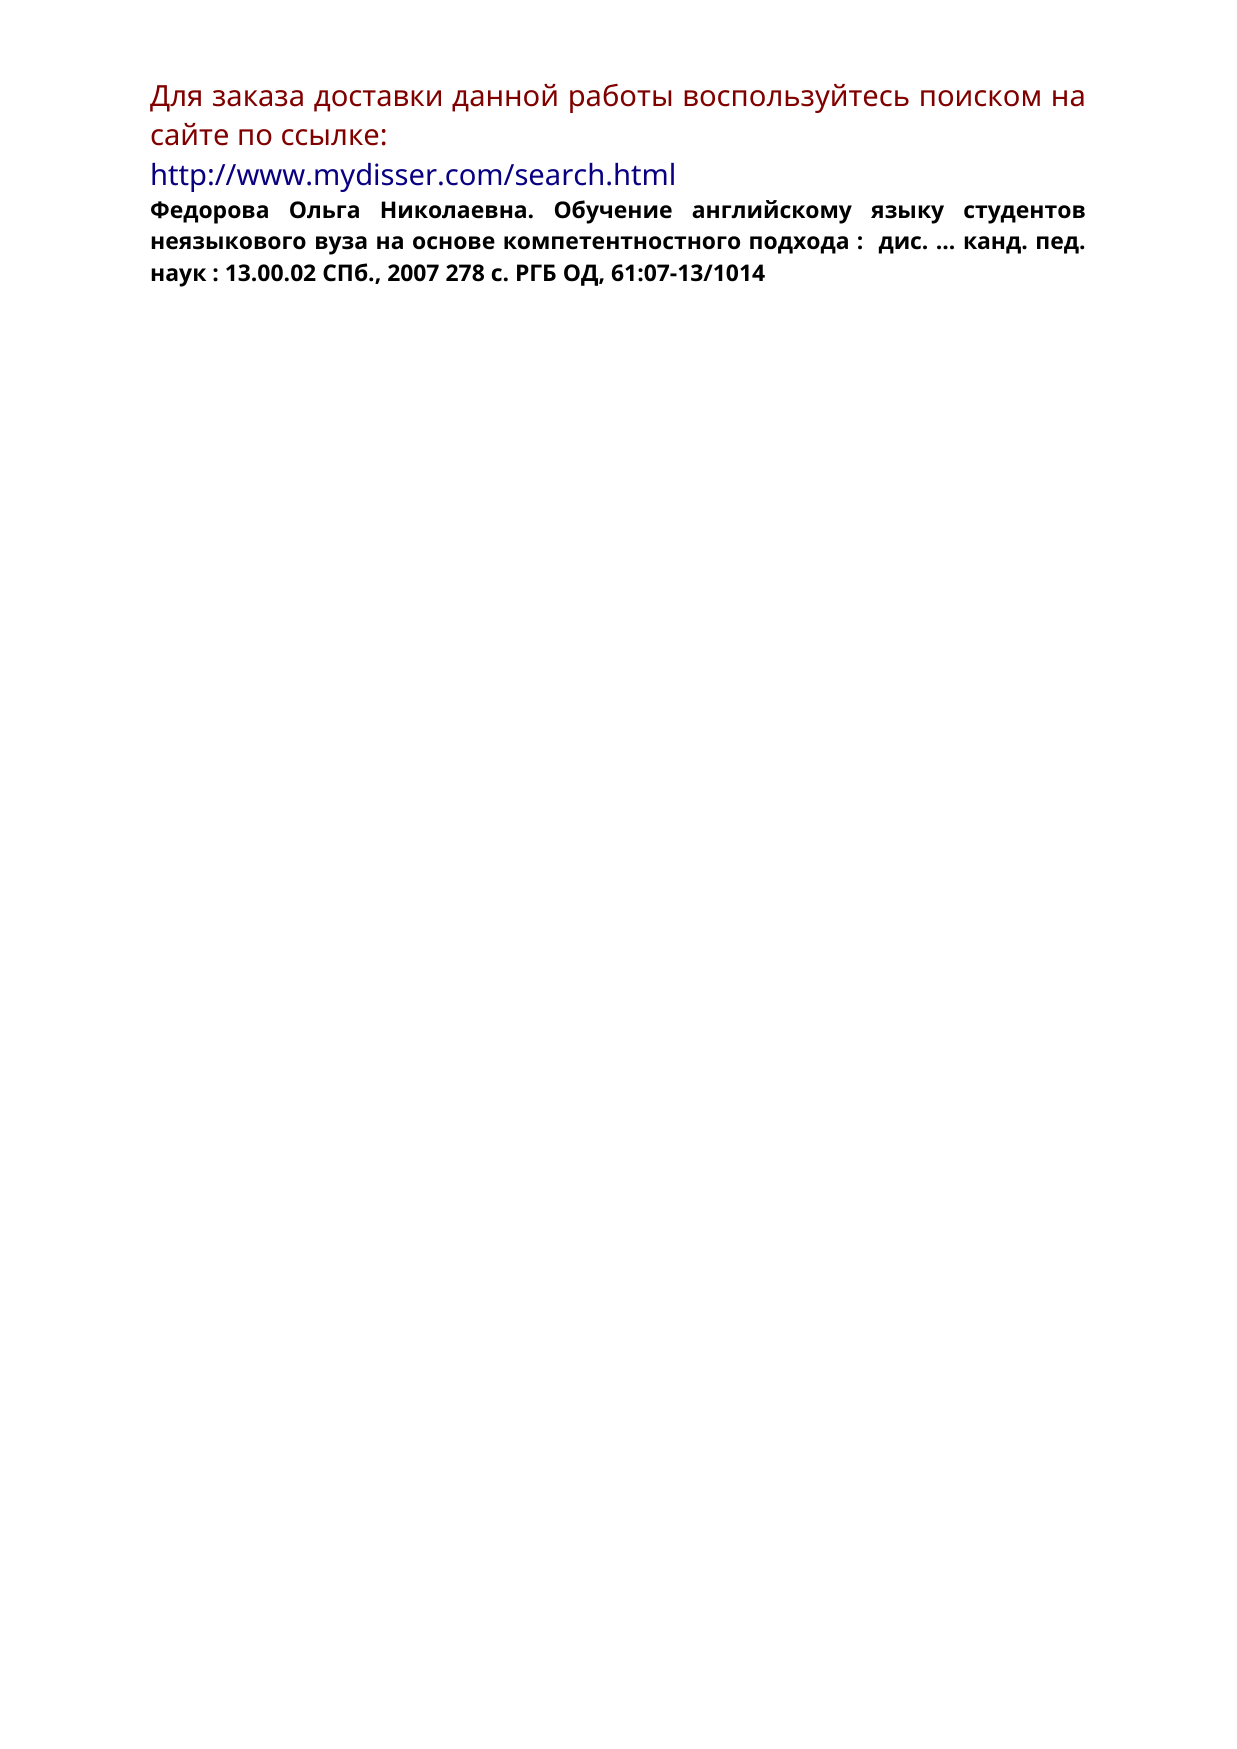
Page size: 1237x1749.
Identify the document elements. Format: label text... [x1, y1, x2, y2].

text Федорова Ольга Николаевна. Обучение английскому языку студентов неязыкового вуза на основе компетентностного подхода : дис. ... канд. пед. наук : 13.00.02 СПб., 2007 278 с. РГБ ОД, 61:07-13/1014 [150, 194, 1086, 288]
